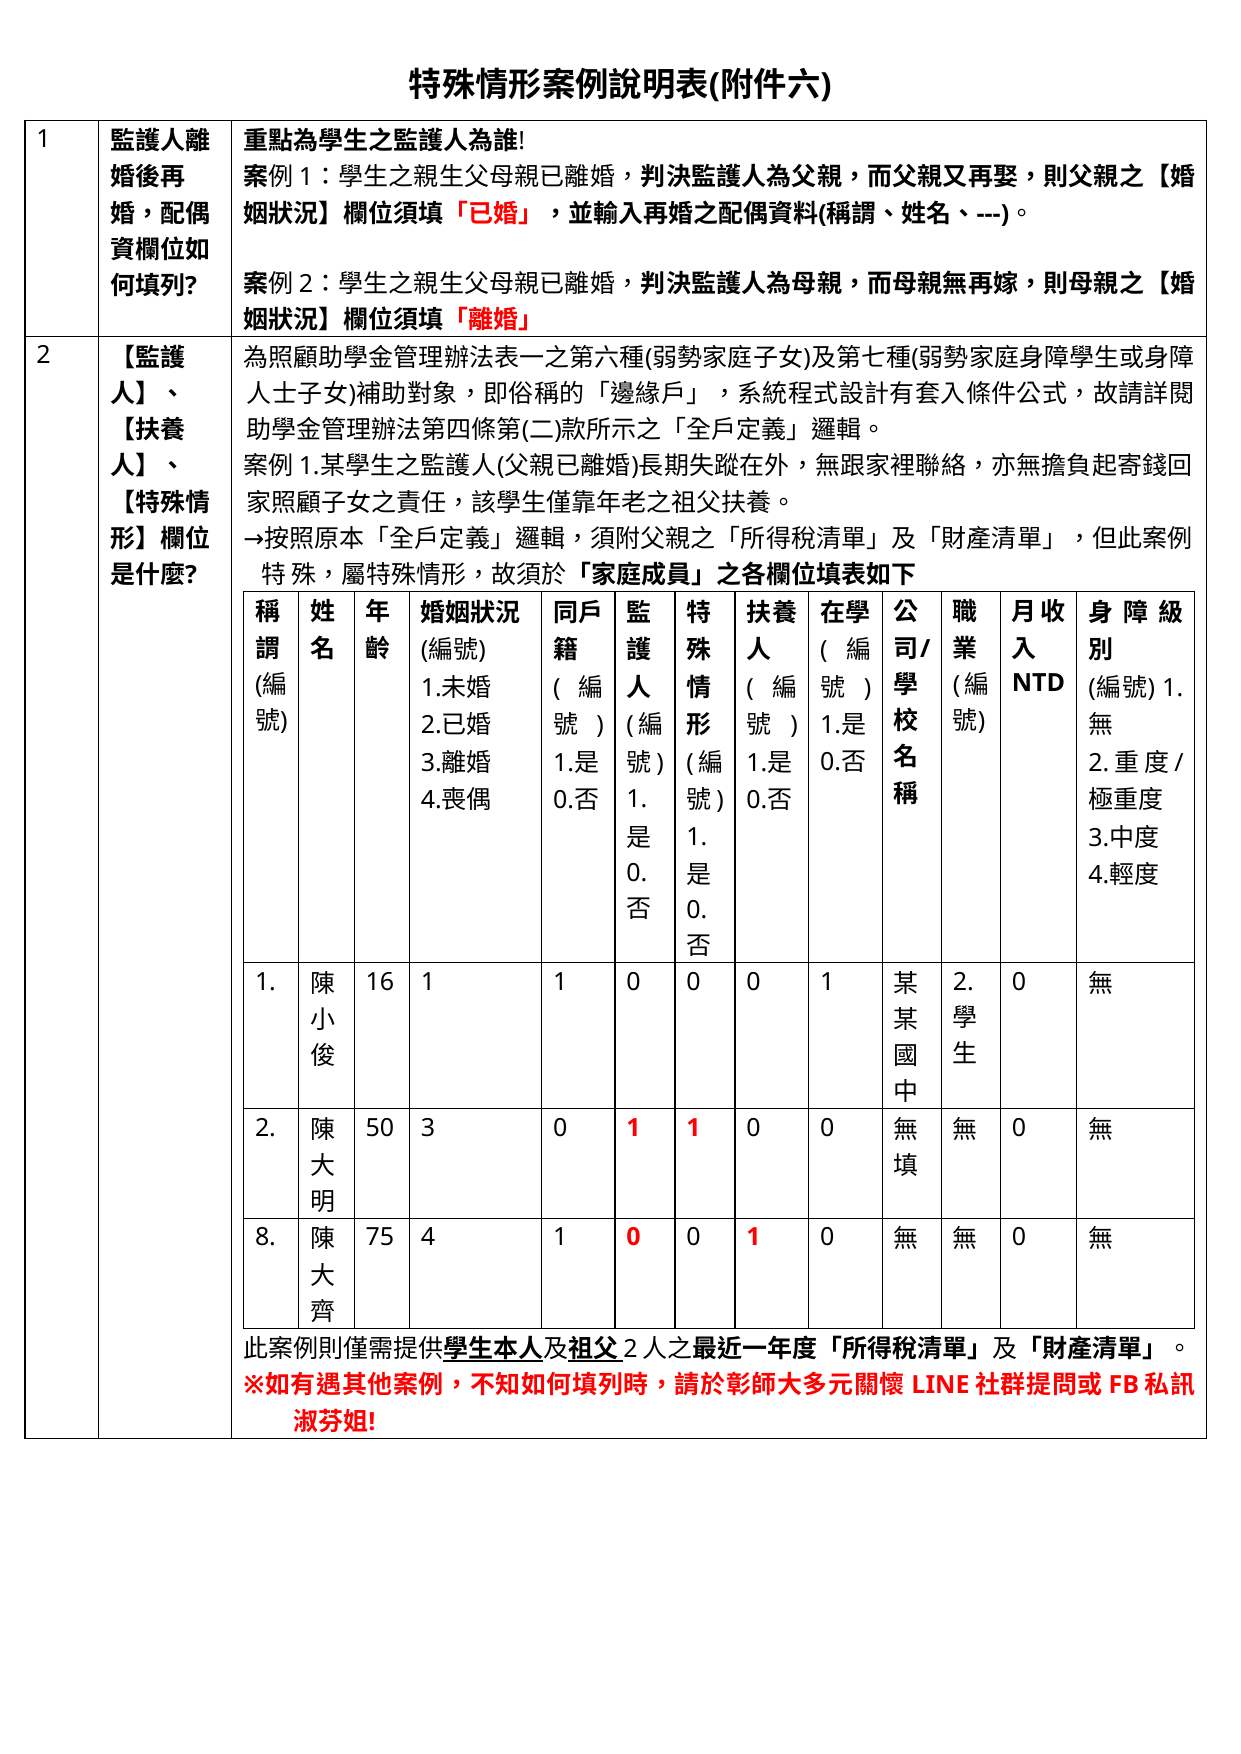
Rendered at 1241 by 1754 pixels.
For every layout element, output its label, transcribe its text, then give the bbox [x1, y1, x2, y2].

table_header 監護人離婚後再婚，配偶資欄位如何填列? [99, 121, 231, 336]
text 特殊情形案例說明表(附件六) [187, 44, 1053, 119]
table_cell 為照顧助學金管理辦法表一之第六種(弱勢家庭子女)及第七種(弱勢家庭身障學生或身障人士子女)補助對象，即俗稱的「邊緣戶」，系統程式設計有套入條件公式，故請詳閱助學金管理辦法第四條第(二)款所示之「全戶定義」邏輯。 案例1.某學生之監護人(父親已離婚)長期失蹤在外，無跟家裡聯絡，亦無擔負起寄錢回家照顧子女之責任，該學生僅靠年老之祖父扶養。 →按照原本「全戶定義」邏輯，須附父親之「所得稅清單」及「財產清單」，但此案例特 殊，屬特殊情形，故須於「家庭成員」之各欄位填表如下 此案例則僅需提供學生本人及祖父2人之最近一年度「所得稅清單」及「財產清單」。 ※如有遇其他案例，不知如何填列時，請於彰師大多元關懷LINE社群提問或FB私訊淑芬姐! [232, 337, 1206, 1437]
table_header 重點為學生之監護人為誰! 案例1：學生之親生父母親已離婚，判決監護人為父親，而父親又再娶，則父親之【婚姻狀況】欄位須填「已婚」，並輸入再婚之配偶資料(稱謂、姓名、---)。 案例2：學生之親生父母親已離婚，判決監護人為母親，而母親無再嫁，則母親之【婚姻狀況】欄位須填「離婚」 [232, 121, 1206, 336]
table_header 1 [26, 121, 98, 336]
table_cell 2 [26, 337, 98, 1437]
table_cell 【監護人】、 【扶養人】、 【特殊情形】欄位是什麼? [99, 337, 231, 1437]
